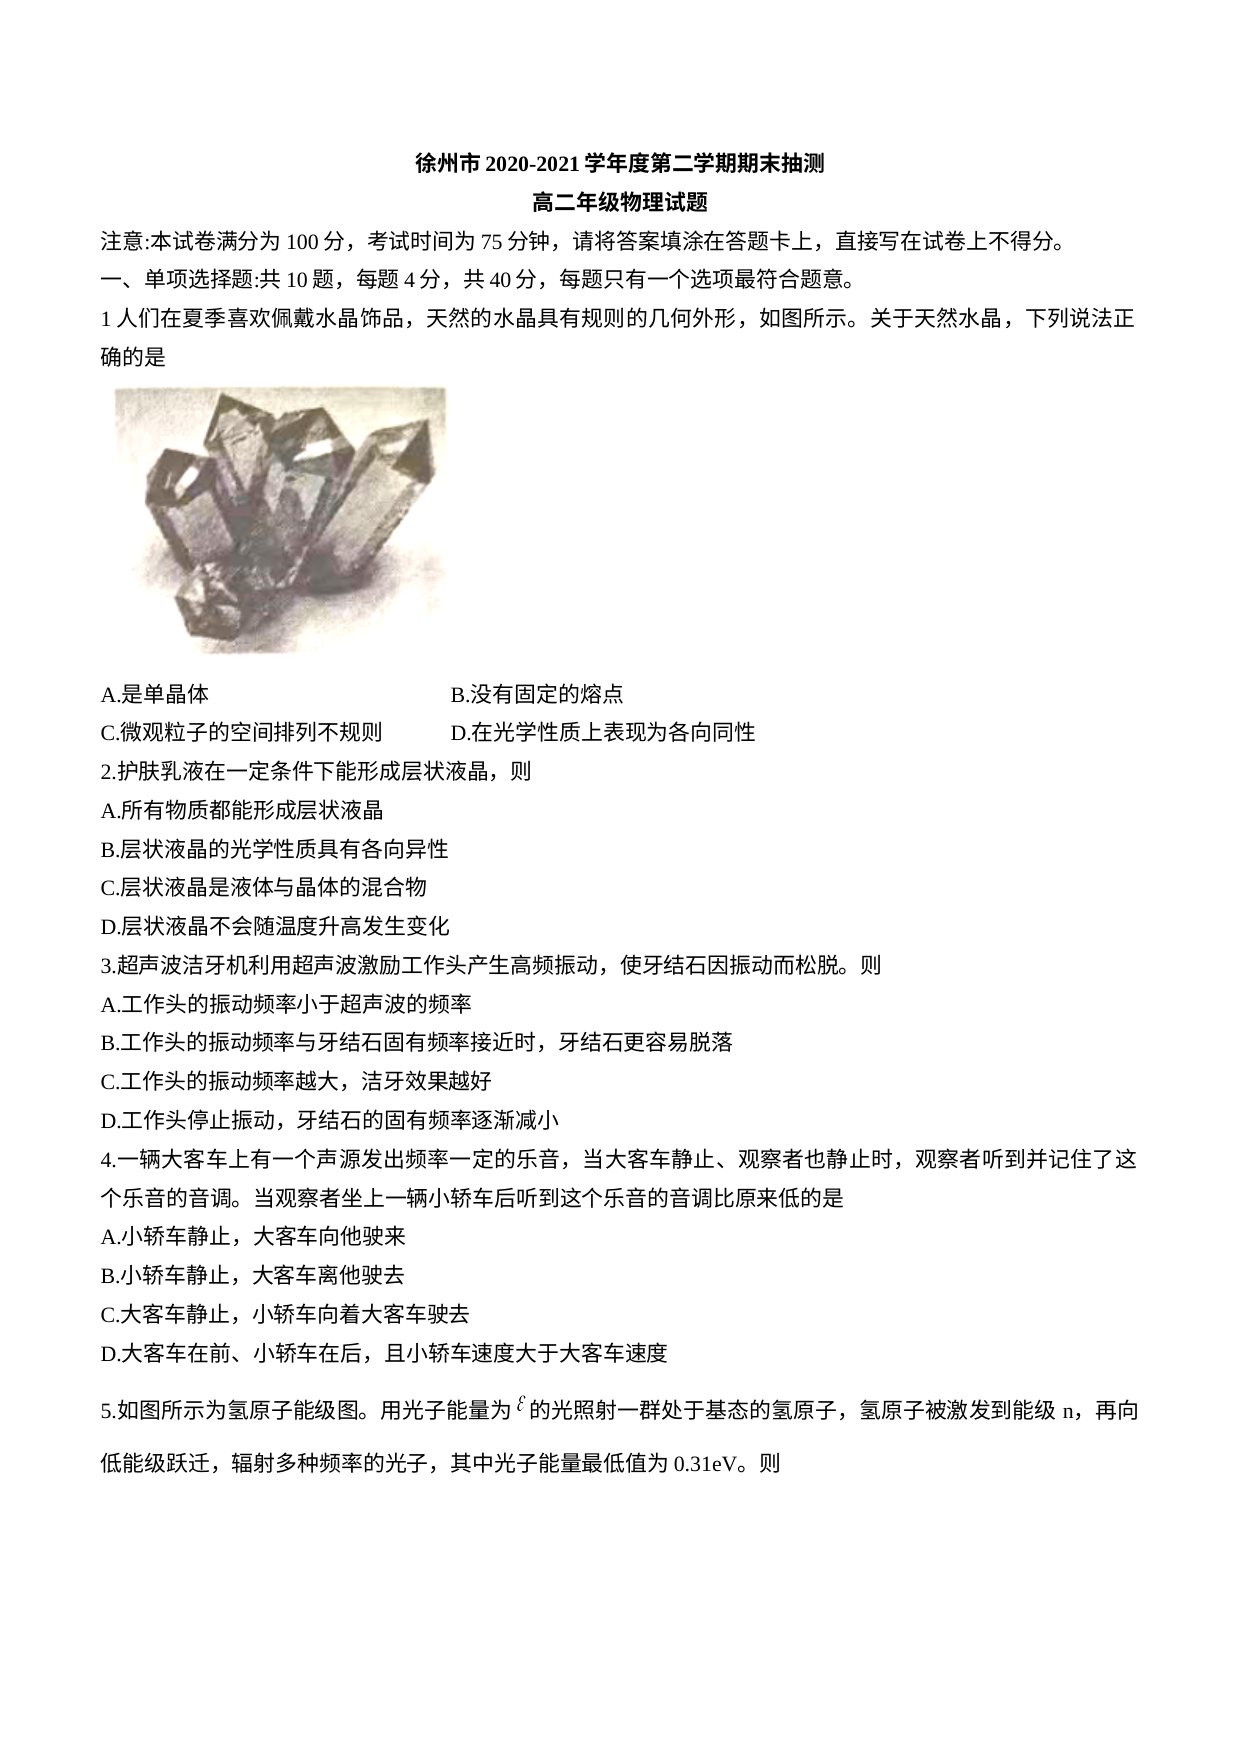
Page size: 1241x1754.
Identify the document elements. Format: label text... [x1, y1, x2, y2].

text D.层状液晶不会随温度升高发生变化 [100, 909, 1140, 941]
text B.小轿车静止，大客车离他驶去 [100, 1258, 1140, 1290]
text D.工作头停止振动，牙结石的固有频率逐渐减小 [100, 1102, 1140, 1135]
text D.大客车在前、小轿车在后，且小轿车速度大于大客车速度 [100, 1335, 1140, 1368]
text C.微观粒子的空间排列不规则 D.在光学性质上表现为各向同性 [100, 715, 1140, 747]
text C.工作头的振动频率越大，洁牙效果越好 [100, 1064, 1140, 1096]
text 4.一辆大客车上有一个声源发出频率一定的乐音，当大客车静止、观察者也静止时，观察者听到并记住了这个乐音的音调。当观察者坐上一辆小轿车后听到这个乐音的音调比原来低的是 [100, 1141, 1140, 1213]
text 3.超声波洁牙机利用超声波激励工作头产生高频振动，使牙结石因振动而松脱。则 [100, 947, 1140, 980]
text A.工作头的振动频率小于超声波的频率 [100, 986, 1140, 1019]
text A.所有物质都能形成层状液晶 [100, 792, 1140, 825]
text 高二年级物理试题 [100, 184, 1140, 217]
text A.小轿车静止，大客车向他驶来 [100, 1219, 1140, 1251]
text B.工作头的振动频率与牙结石固有频率接近时，牙结石更容易脱落 [100, 1025, 1140, 1057]
text 注意:本试卷满分为100分，考试时间为75分钟，请将答案填涂在答题卡上，直接写在试卷上不得分。 [100, 223, 1140, 256]
text C.大客车静止，小轿车向着大客车驶去 [100, 1296, 1140, 1329]
text （1）③（2分） [100, 378, 471, 663]
text 1人们在夏季喜欢佩戴水晶饰品，天然的水晶具有规则的几何外形，如图所示。关于天然水晶，下列说法正确的是 [100, 301, 1140, 372]
text 5.如图所示为氢原子能级图。用光子能量为的光照射一群处于基态的氢原子，氢原子被激发到能级n，再向低能级跃迁，辐射多种频率的光子，其中光子能量最低值为0.31eV。则 [100, 1374, 1140, 1478]
text A.是单晶体 B.没有固定的熔点 [100, 676, 1140, 709]
text 徐州市2020-2021学年度第二学期期末抽测 [100, 146, 1140, 178]
text 2.护肤乳液在一定条件下能形成层状液晶，则 [100, 754, 1140, 786]
text C.层状液晶是液体与晶体的混合物 [100, 870, 1140, 902]
text B.层状液晶的光学性质具有各向异性 [100, 831, 1140, 864]
text 一、单项选择题:共10题，每题4分，共40分，每题只有一个选项最符合题意。 [100, 262, 1140, 294]
